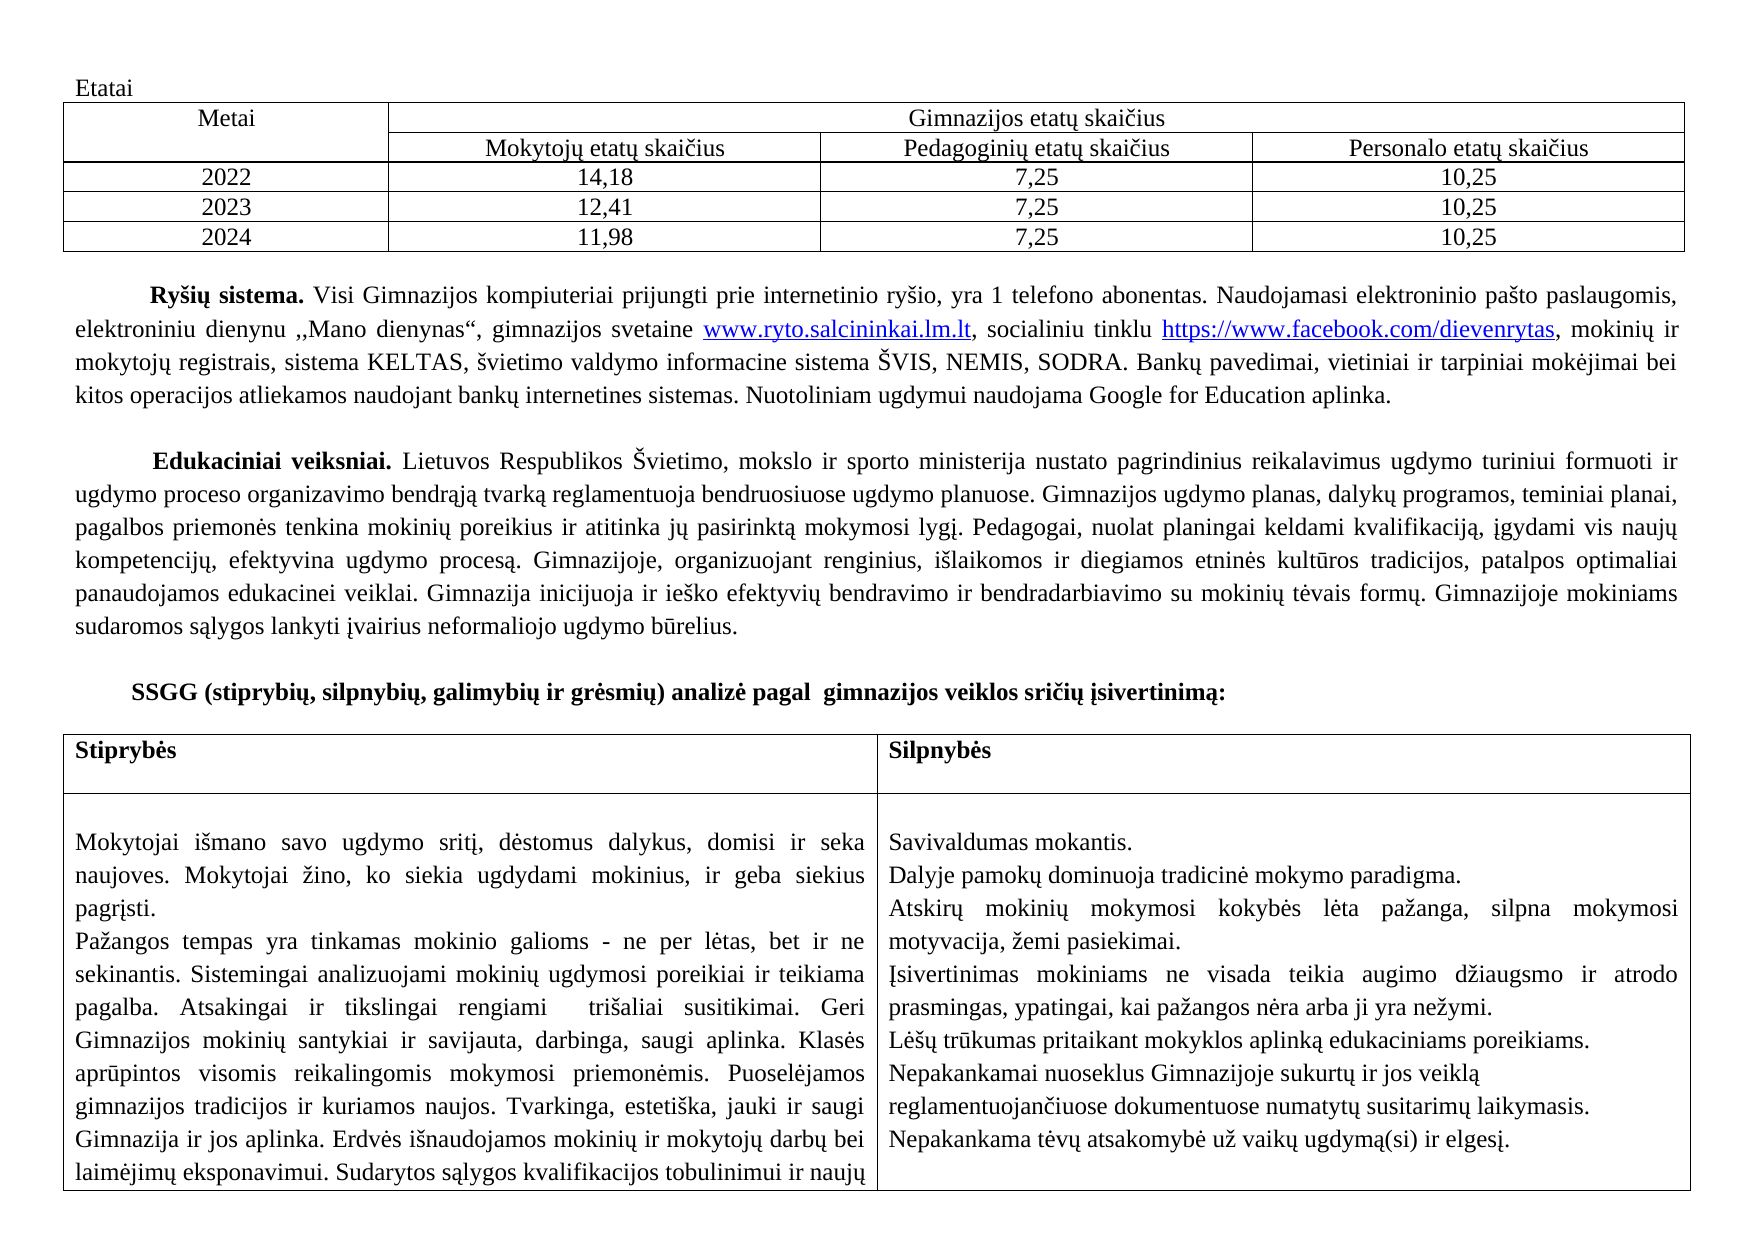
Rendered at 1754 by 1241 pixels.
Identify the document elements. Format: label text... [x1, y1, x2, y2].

text SSGG (stiprybių, silpnybių, galimybių ir grėsmių) analizė pagal gimnazijos veiklos sričių įsivertinimą: [75, 677, 1679, 706]
table_cell 2022 [64, 163, 388, 191]
table_header Stiprybės [64, 735, 877, 793]
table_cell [64, 794, 877, 1190]
table_header Silpnybės [878, 735, 1690, 793]
table_cell 10,25 [1253, 192, 1684, 221]
table_cell 12,41 [389, 192, 820, 221]
text Etatai [75, 73, 1679, 102]
text Edukaciniai veiksniai. Lietuvos Respublikos Švietimo, mokslo ir sporto ministerija nustato pagrindinius reikalavimus ugdymo turiniui formuoti ir ugdymo proceso organizavimo bendrąją tvarką reglamentuoja bendruosiuose ugdymo planuose. Gimnazijos ugdymo planas, dalykų programos, teminiai planai, pagalbos priemonės tenkina mokinių poreikius ir atitinka jų pasirinktą mokymosi lygį. Pedagogai, nuolat planingai keldami kvalifikaciją, įgydami vis naujų kompetencijų, efektyvina ugdymo procesą. Gimnazijoje, organizuojant renginius, išlaikomos ir diegiamos etninės kultūros tradicijos, patalpos optimaliai panaudojamos edukacinei veiklai. Gimnazija inicijuoja ir ieško efektyvių bendravimo ir bendradarbiavimo su mokinių tėvais formų. Gimnazijoje mokiniams sudaromos sąlygos lankyti įvairius neformaliojo ugdymo būrelius. [75, 446, 1679, 639]
table_cell 7,25 [821, 192, 1252, 221]
table_cell 2024 [64, 222, 388, 251]
table_cell 7,25 [821, 163, 1252, 191]
table_header Gimnazijos etatų skaičius [389, 103, 1684, 132]
table_cell 10,25 [1253, 222, 1684, 251]
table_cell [878, 794, 1690, 1190]
text Ryšių sistema. Visi Gimnazijos kompiuteriai prijungti prie internetinio ryšio, yra 1 telefono abonentas. Naudojamasi elektroninio pašto paslaugomis, elektroniniu dienynu ,,Mano dienynas“, gimnazijos svetaine www.ryto.salcininkai.lm.lt, socialiniu tinklu https://www.facebook.com/dievenrytas, mokinių ir mokytojų registrais, sistema KELTAS, švietimo valdymo informacine sistema ŠVIS, NEMIS, SODRA. Bankų pavedimai, vietiniai ir tarpiniai mokėjimai bei kitos operacijos atliekamos naudojant bankų internetines sistemas. Nuotoliniam ugdymui naudojama Google for Education aplinka. [75, 281, 1679, 408]
table_cell Mokytojų etatų skaičius [389, 133, 820, 161]
table_cell Pedagoginių etatų skaičius [821, 133, 1252, 161]
table_header Metai [64, 103, 388, 161]
table_cell 14,18 [389, 163, 820, 191]
table_cell 11,98 [389, 222, 820, 251]
table_cell Personalo etatų skaičius [1253, 133, 1684, 161]
table_cell 7,25 [821, 222, 1252, 251]
table_cell 10,25 [1253, 163, 1684, 191]
table_cell 2023 [64, 192, 388, 221]
